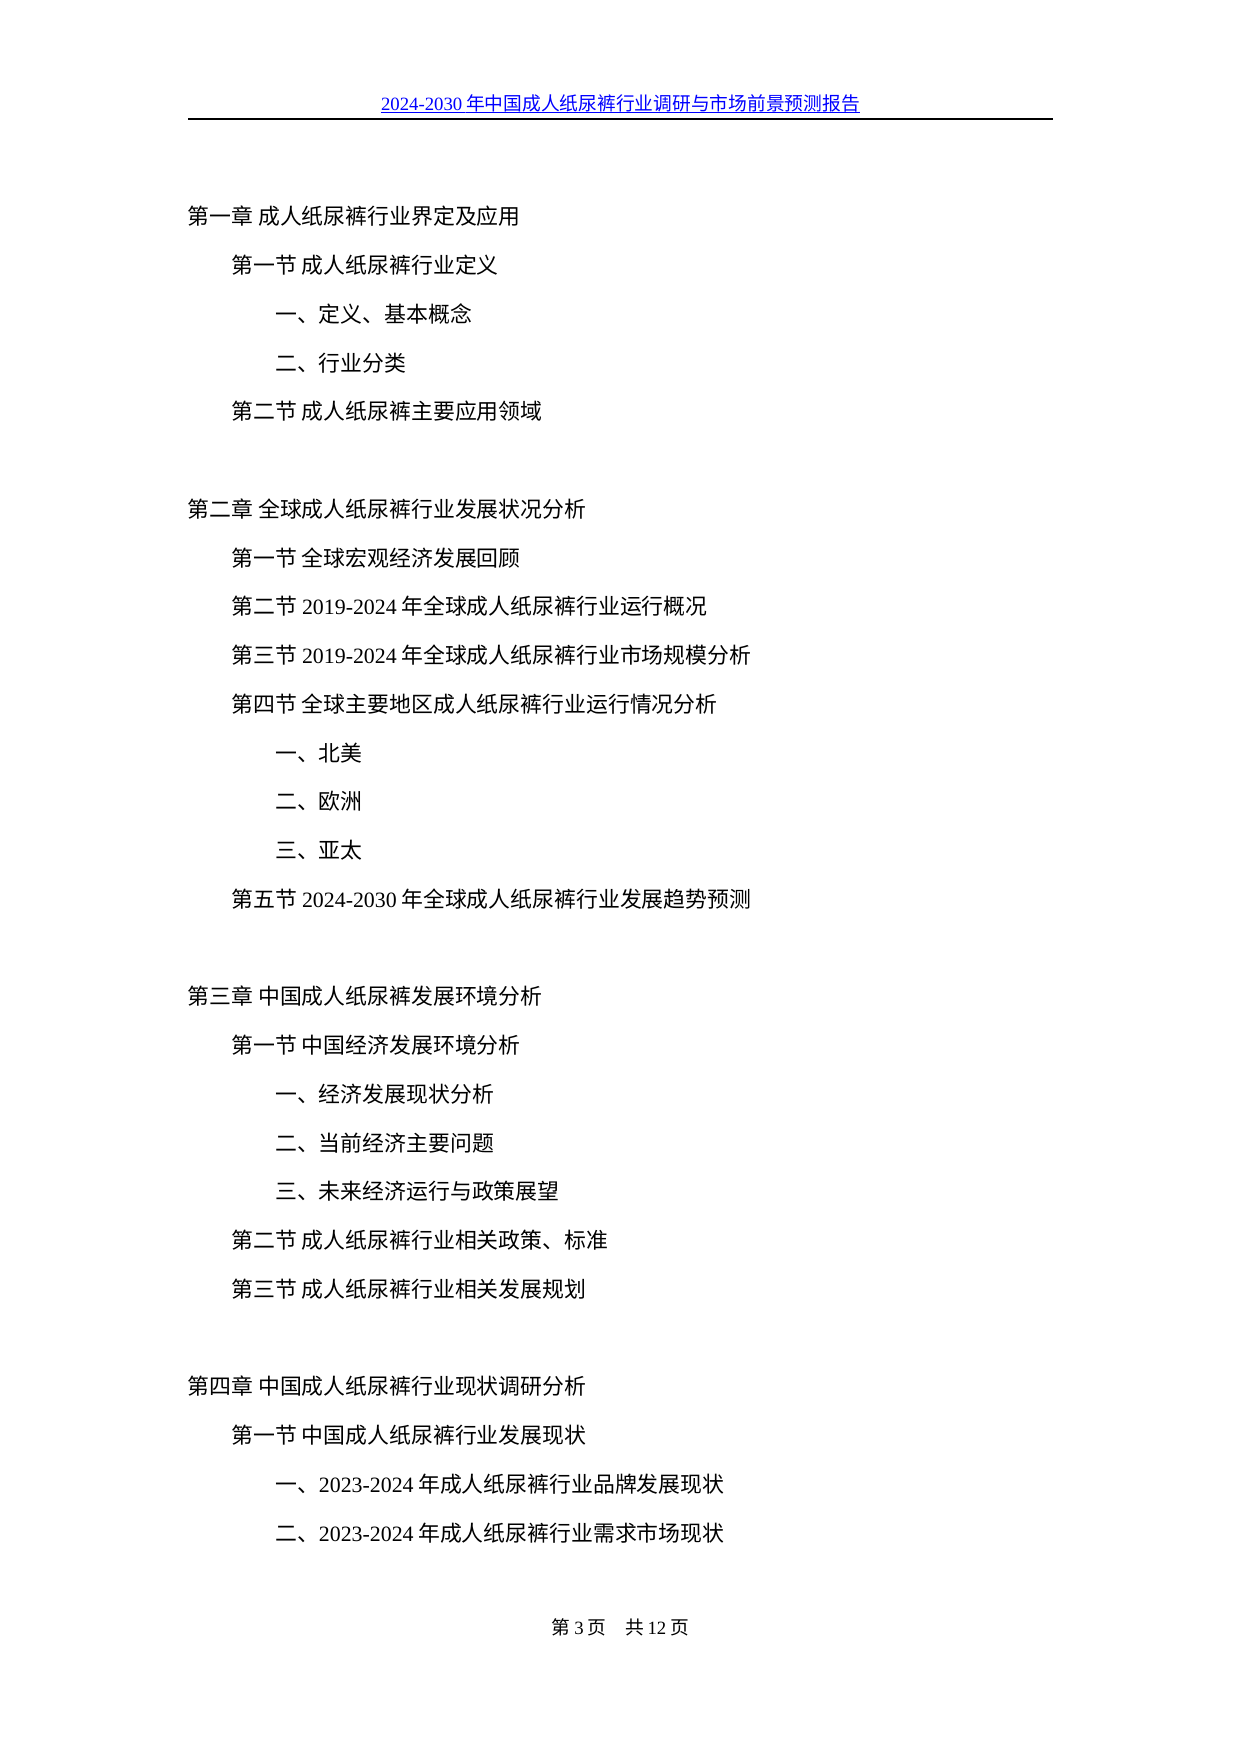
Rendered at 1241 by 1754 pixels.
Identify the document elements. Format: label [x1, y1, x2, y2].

text [187, 150, 1053, 1548]
